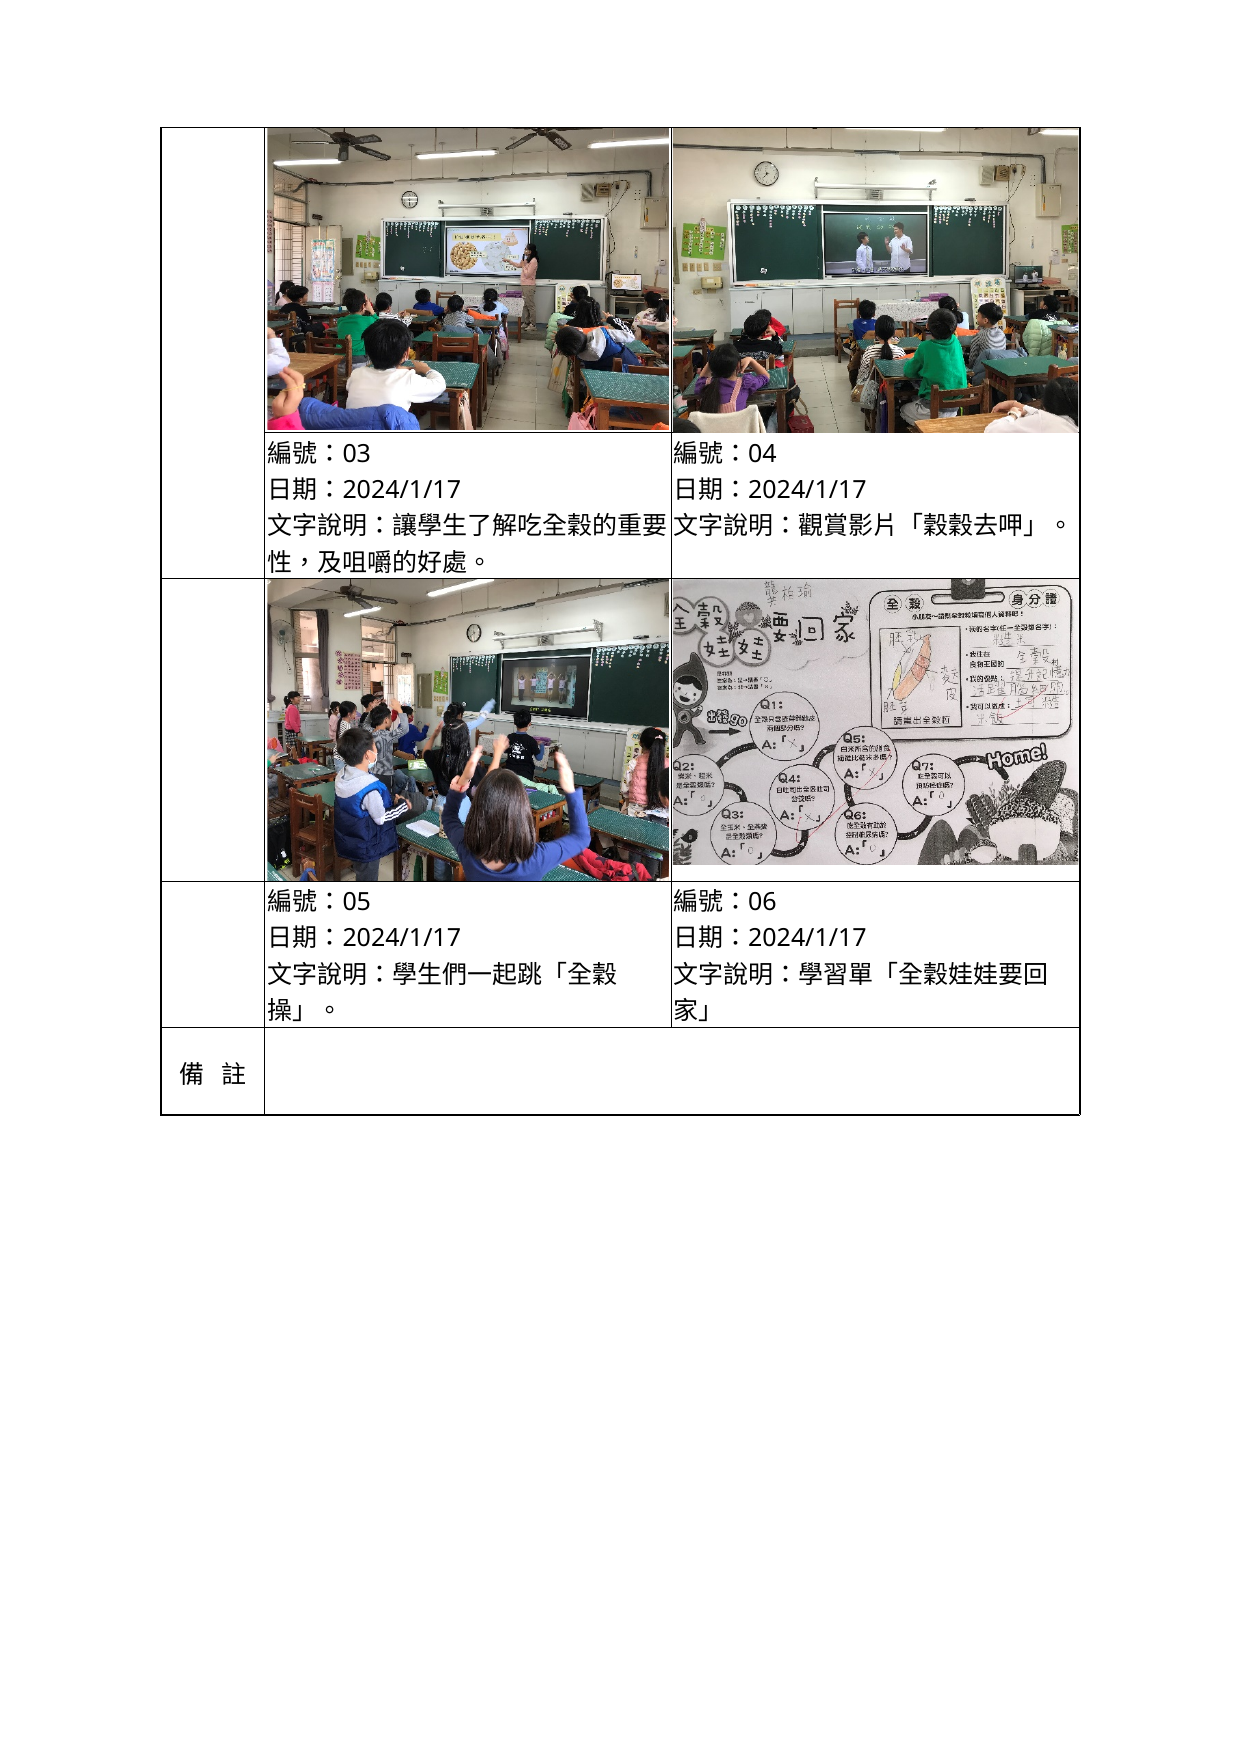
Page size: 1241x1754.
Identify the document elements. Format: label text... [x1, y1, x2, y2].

picture [672, 128, 1079, 433]
picture [672, 579, 1079, 865]
table_cell [672, 865, 1079, 881]
table_cell 編號：03 日期：2024/1/17 文字說明：讓學生了解吃全穀的重要性，及咀嚼的好處。 [265, 433, 671, 578]
table_cell 備 註 [162, 1028, 264, 1114]
table_cell [265, 1028, 1079, 1114]
table_cell 編號：06 日期：2024/1/17 文字說明：學習單「全穀娃娃要回家」 [672, 882, 1079, 1027]
table_cell 編號：05 日期：2024/1/17 文字說明：學生們一起跳「全穀操」。 [265, 882, 671, 1027]
table_cell [162, 882, 264, 1027]
table_cell [162, 579, 264, 881]
table_cell 編號：04 日期：2024/1/17 文字說明：觀賞影片「穀穀去呷」。 [672, 433, 1079, 578]
picture [267, 128, 669, 430]
picture [267, 579, 669, 881]
